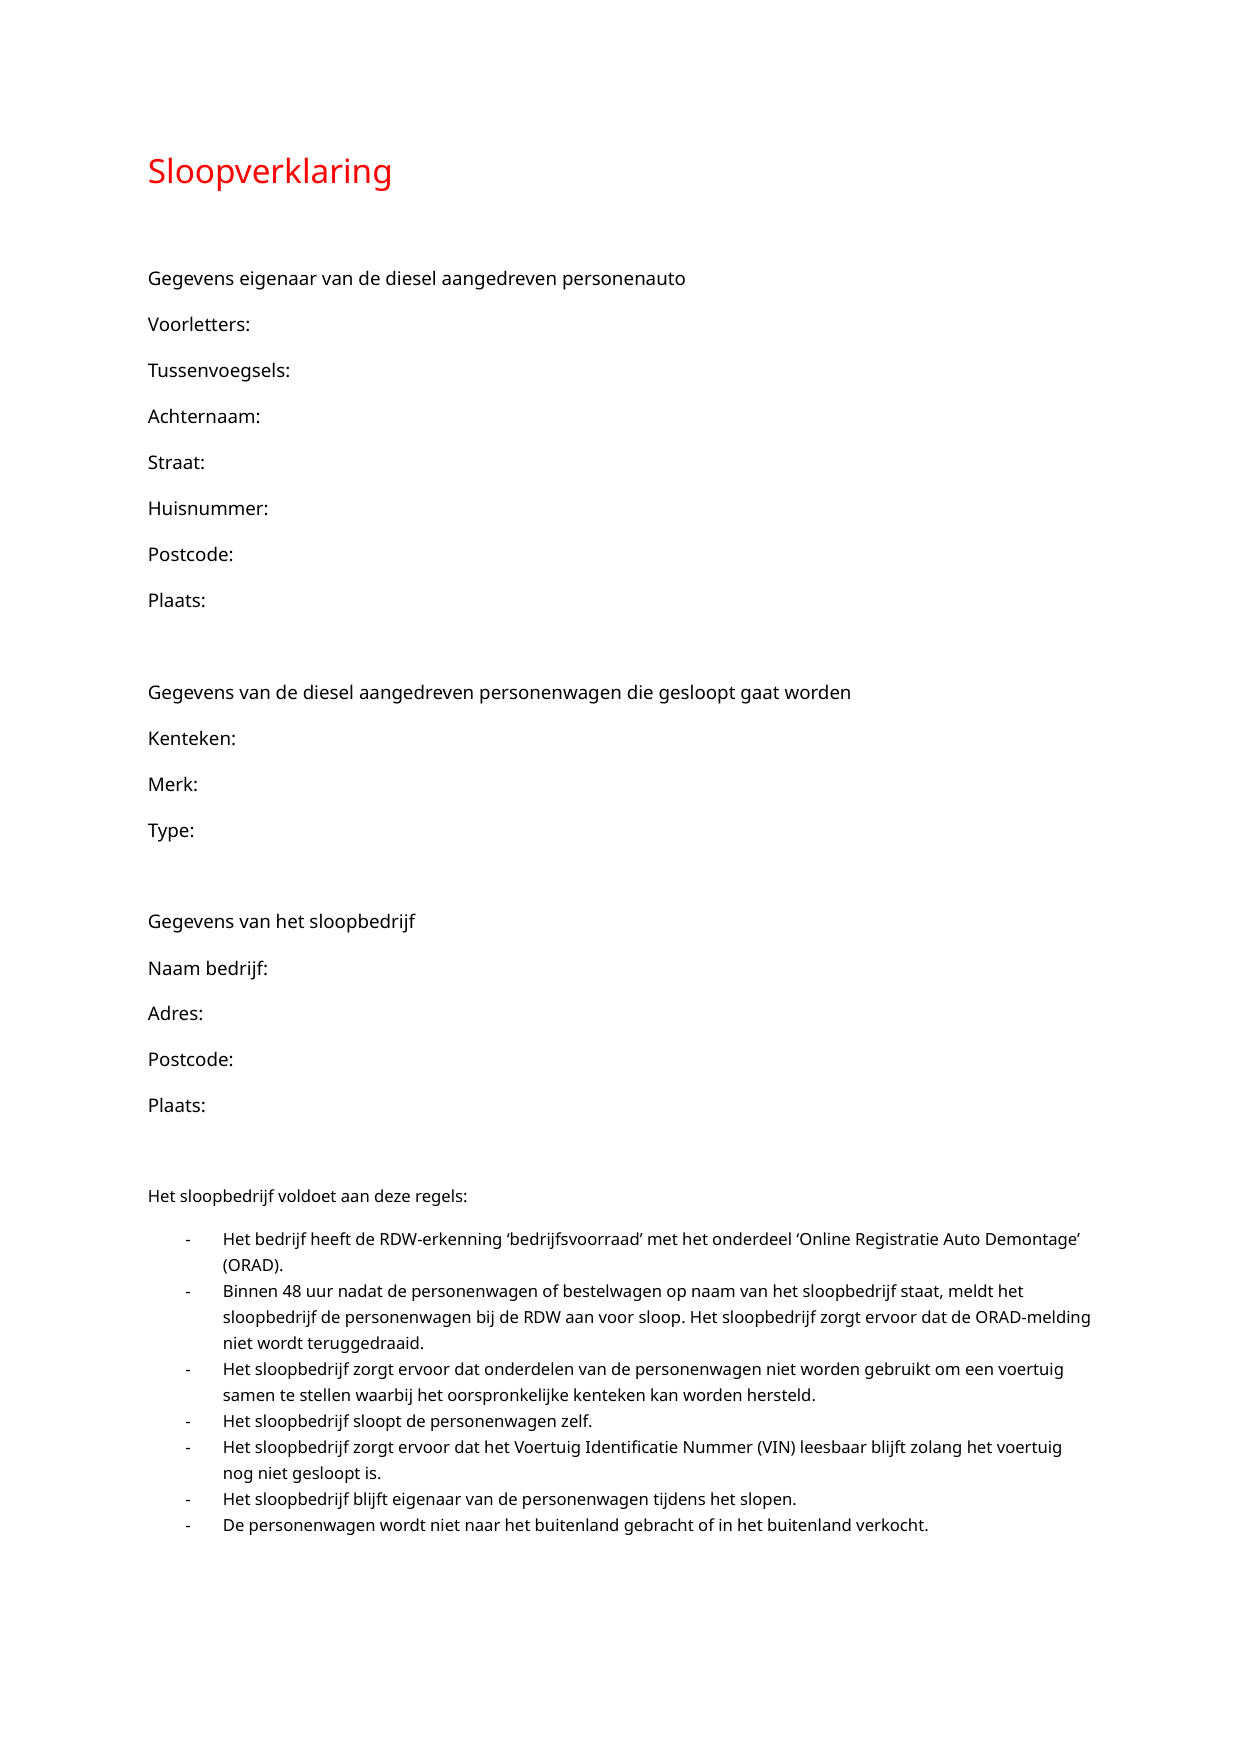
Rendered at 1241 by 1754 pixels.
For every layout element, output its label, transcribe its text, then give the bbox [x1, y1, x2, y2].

text Plaats: [148, 587, 1093, 613]
list Het sloopbedrijf sloopt de personenwagen zelf. [185, 1409, 1093, 1432]
text Postcode: [148, 541, 1093, 567]
text Sloopverklaring [148, 148, 1093, 193]
text Merk: [148, 771, 1093, 797]
text Postcode: [148, 1047, 1093, 1072]
text Gegevens van het sloopbedrijf [148, 909, 1093, 934]
text Gegevens van de diesel aangedreven personenwagen die gesloopt gaat worden [148, 679, 1093, 705]
text Gegevens eigenaar van de diesel aangedreven personenauto [148, 266, 1093, 291]
text Straat: [148, 449, 1093, 475]
text Huisnummer: [148, 495, 1093, 521]
text Adres: [148, 1001, 1093, 1026]
text Kenteken: [148, 725, 1093, 751]
text Voorletters: [148, 312, 1093, 337]
text Plaats: [148, 1093, 1093, 1118]
list Binnen 48 uur nadat de personenwagen of bestelwagen op naam van het sloopbedrijf staat, meldt het sloopbedrijf de personenwagen bij de RDW aan voor sloop. Het sloopbedrijf zorgt ervoor dat de ORAD-melding niet wordt teruggedraaid. [185, 1279, 1093, 1354]
text Type: [148, 817, 1093, 842]
list Het sloopbedrijf blijft eigenaar van de personenwagen tijdens het slopen. [185, 1488, 1093, 1510]
text Het sloopbedrijf voldoet aan deze regels: [148, 1184, 1093, 1207]
list Het bedrijf heeft de RDW-erkenning ‘bedrijfsvoorraad’ met het onderdeel ‘Online Registratie Auto Demontage’ (ORAD). [185, 1227, 1093, 1276]
text Naam bedrijf: [148, 955, 1093, 980]
text Tussenvoegsels: [148, 358, 1093, 383]
text Achternaam: [148, 403, 1093, 429]
list Het sloopbedrijf zorgt ervoor dat het Voertuig Identificatie Nummer (VIN) leesbaar blijft zolang het voertuig nog niet gesloopt is. [185, 1436, 1093, 1484]
list Het sloopbedrijf zorgt ervoor dat onderdelen van de personenwagen niet worden gebruikt om een voertuig samen te stellen waarbij het oorspronkelijke kenteken kan worden hersteld. [185, 1357, 1093, 1406]
list De personenwagen wordt niet naar het buitenland gebracht of in het buitenland verkocht. [185, 1514, 1093, 1536]
